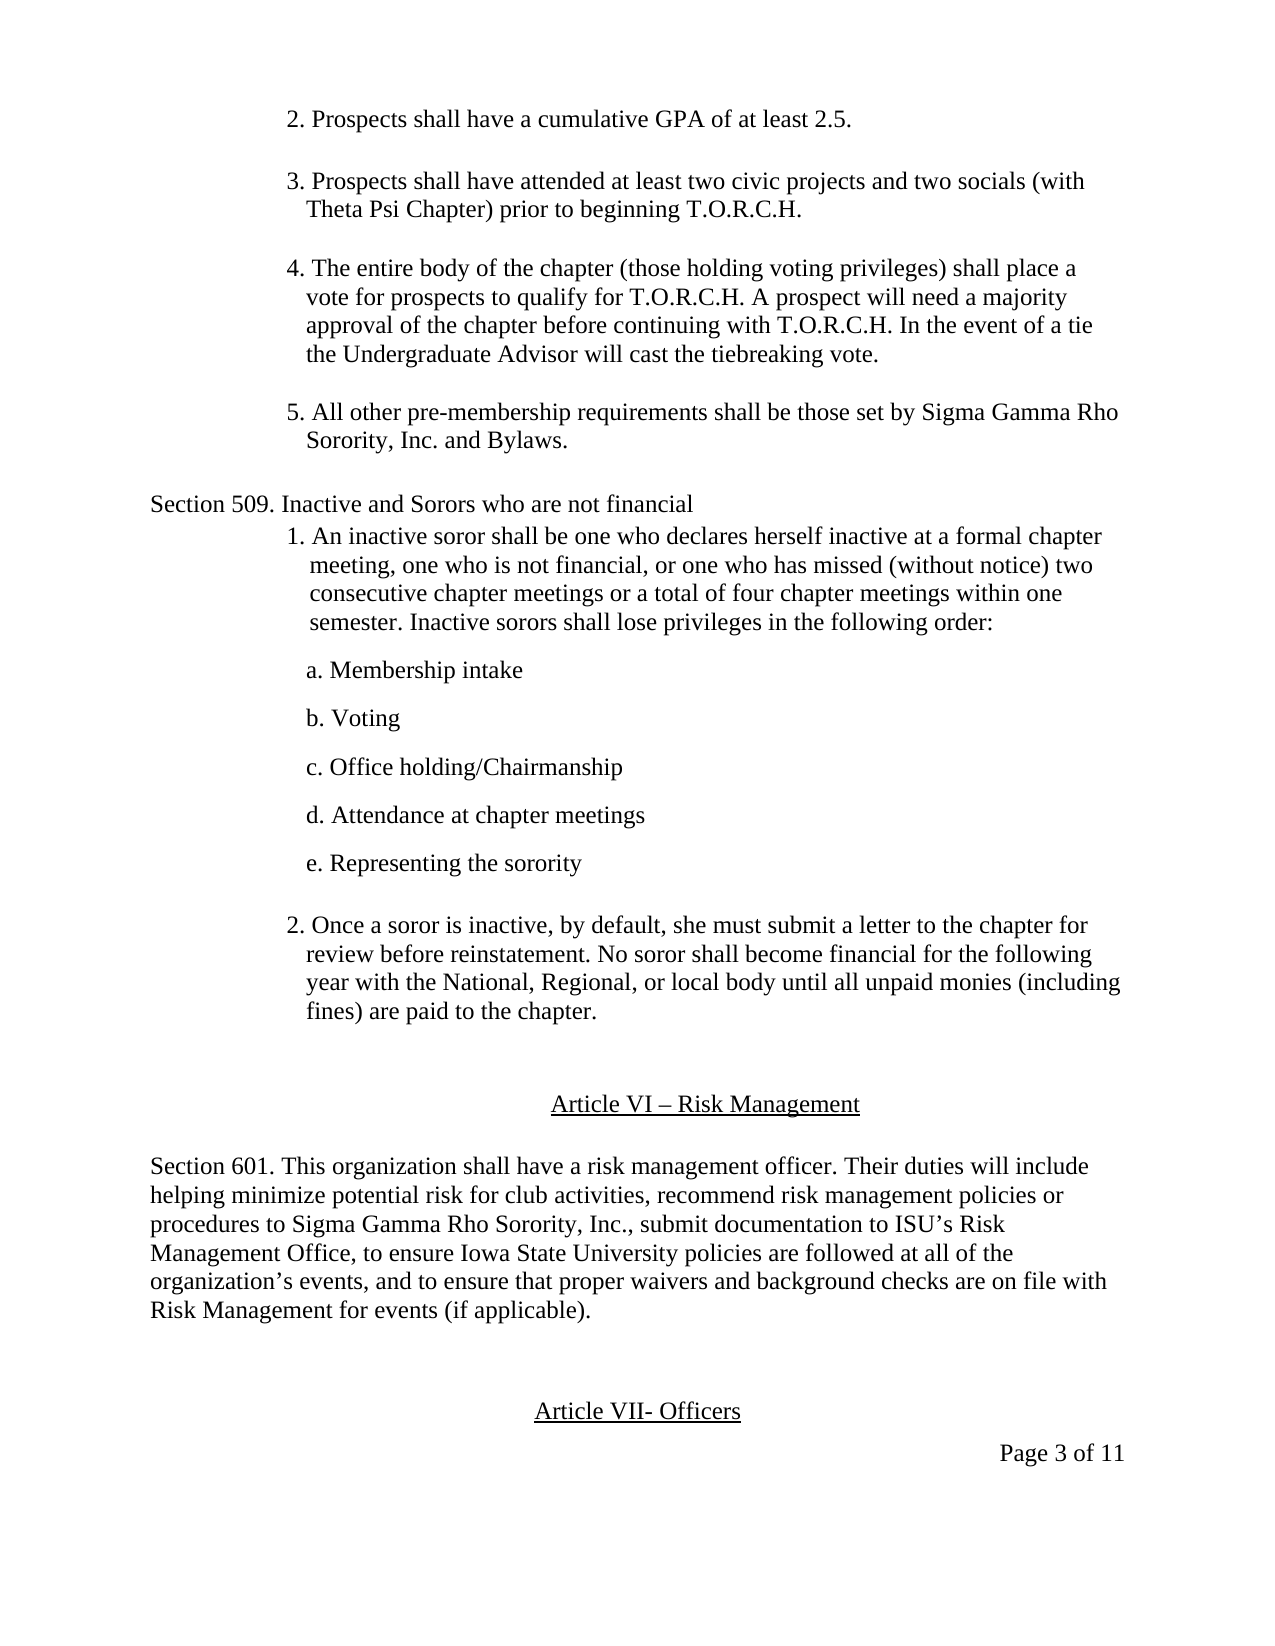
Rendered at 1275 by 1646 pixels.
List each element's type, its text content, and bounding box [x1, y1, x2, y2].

text a. Membership intake [306, 655, 1125, 684]
text Section 509. Inactive and Sorors who are not financial [150, 489, 1125, 518]
text 1. An inactive soror shall be one who declares herself inactive at a formal chapter meeting, one who is not financial, or one who has missed (without notice) two consecutive chapter meetings or a total of four chapter meetings within one semester. Inactive sorors shall lose privileges in the following order: [286, 521, 1125, 636]
text 5. All other pre-membership requirements shall be those set by Sigma Gamma Rho Sorority, Inc. and Bylaws. [286, 397, 1124, 454]
text d. Attendance at chapter meetings [306, 800, 1125, 828]
text Section 601. This organization shall have a risk management officer. Their duties will include helping minimize potential risk for club activities, recommend risk management policies or procedures to Sigma Gamma Rho Sorority, Inc., submit documentation to ISU’s Risk Management Office, to ensure Iowa State University policies are followed at all of the organization’s events, and to ensure that proper waivers and background checks are on file with Risk Management for events (if applicable). [150, 1151, 1124, 1324]
text 3. Prospects shall have attended at least two civic projects and two socials (with Theta Psi Chapter) prior to beginning T.O.R.C.H. [286, 166, 1124, 223]
text Article VI – Risk Management [286, 1089, 1124, 1118]
text Article VII- Officers [150, 1396, 1125, 1425]
text 4. The entire body of the chapter (those holding voting privileges) shall place a vote for prospects to qualify for T.O.R.C.H. A prospect will need a majority approval of the chapter before continuing with T.O.R.C.H. In the event of a tie the Undergraduate Advisor will cast the tiebreaking vote. [286, 253, 1124, 368]
text 2. Once a soror is inactive, by default, she must submit a letter to the chapter for review before reinstatement. No soror shall become financial for the following year with the National, Regional, or local body until all unpaid monies (including fines) are paid to the chapter. [286, 910, 1124, 1025]
text c. Office holding/Chairmanship [306, 752, 1125, 780]
text 2. Prospects shall have a cumulative GPA of at least 2.5. [286, 104, 1125, 132]
text b. Voting [306, 703, 1125, 732]
text e. Representing the sorority [306, 848, 1125, 877]
